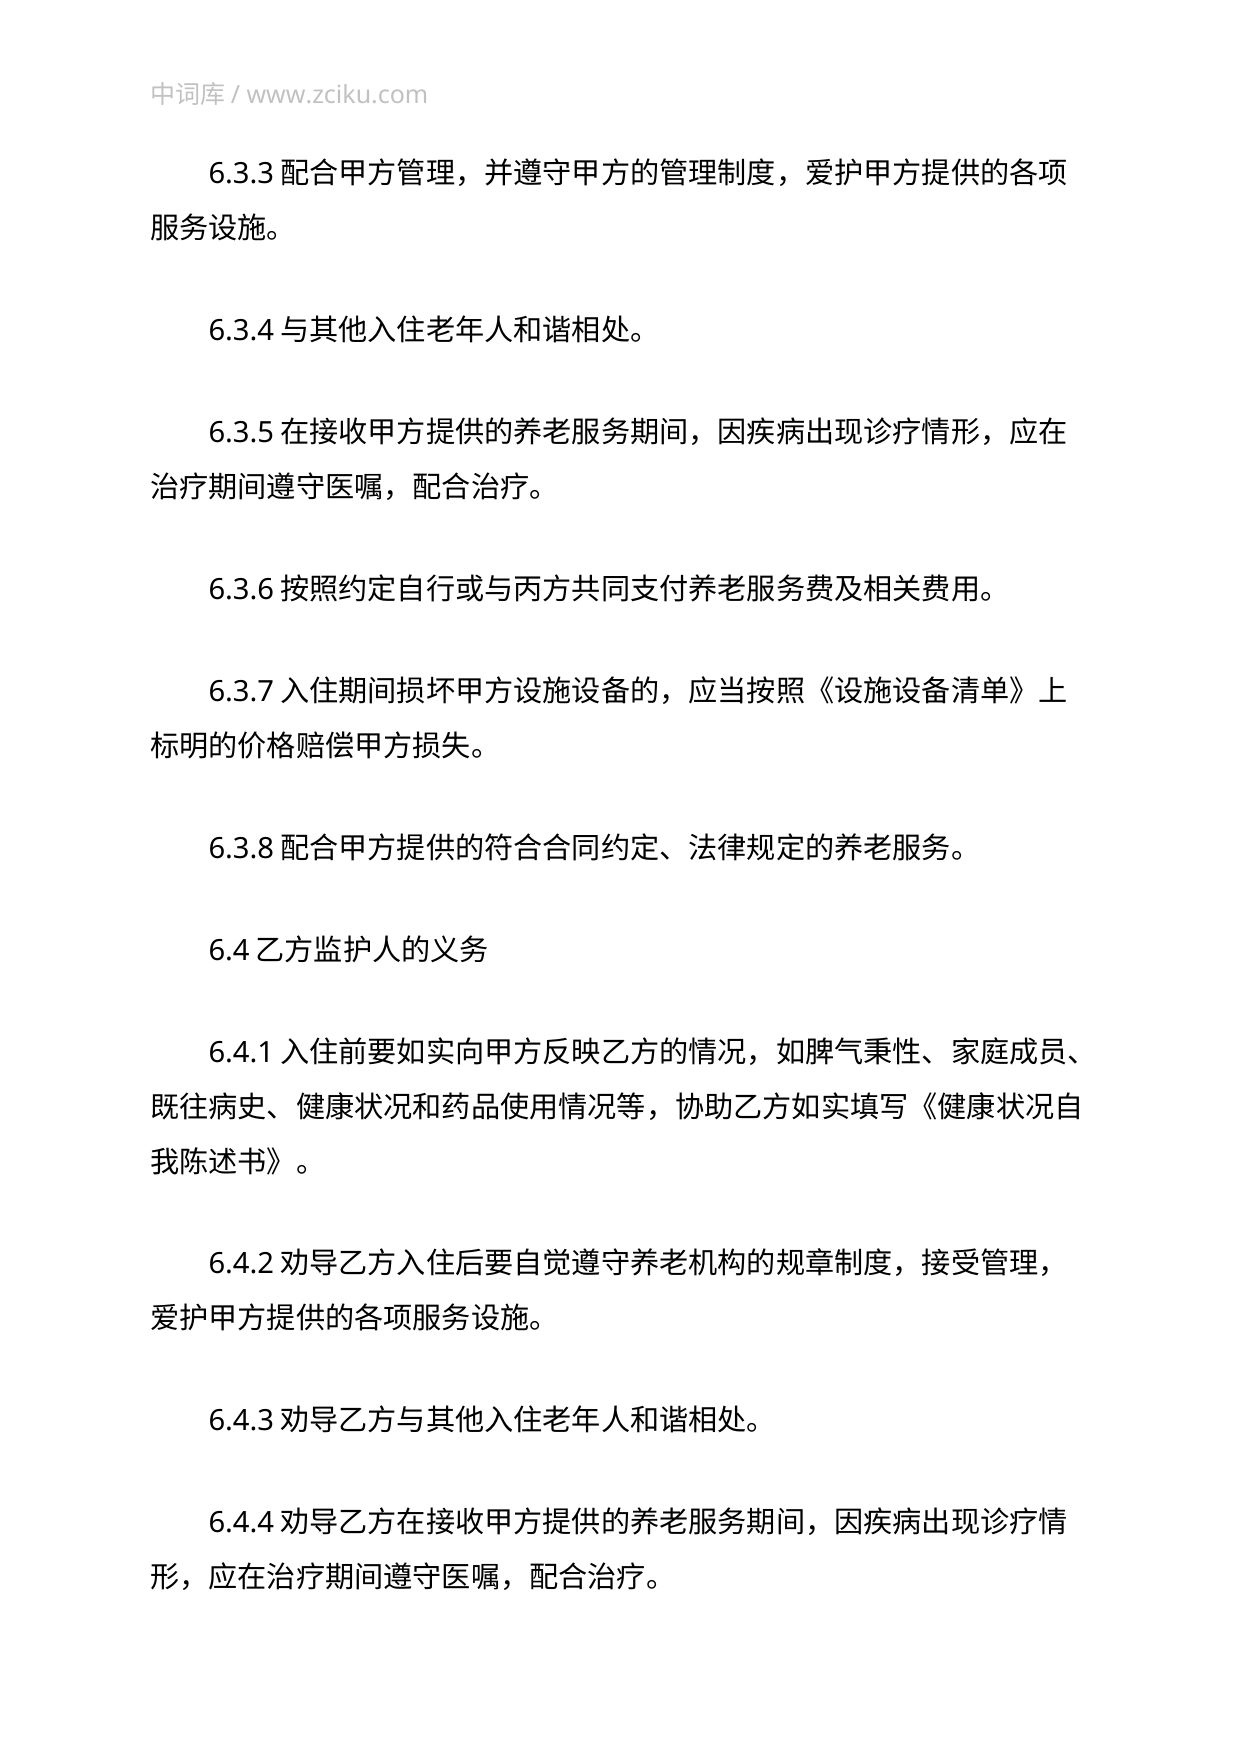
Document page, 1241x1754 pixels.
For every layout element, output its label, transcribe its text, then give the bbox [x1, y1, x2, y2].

text 6.3.3配合甲方管理，并遵守甲方的管理制度，爱护甲方提供的各项服务设施。 [150, 150, 1090, 247]
text 6.3.8配合甲方提供的符合合同约定、法律规定的养老服务。 [150, 824, 1090, 867]
text 6.3.5在接收甲方提供的养老服务期间，因疾病出现诊疗情形，应在治疗期间遵守医嘱，配合治疗。 [150, 409, 1090, 506]
text 6.4.1入住前要如实向甲方反映乙方的情况，如脾气秉性、家庭成员、既往病史、健康状况和药品使用情况等，协助乙方如实填写《健康状况自我陈述书》。 [150, 1028, 1090, 1180]
text 6.3.4与其他入住老年人和谐相处。 [150, 307, 1090, 349]
text 6.3.7入住期间损坏甲方设施设备的，应当按照《设施设备清单》上标明的价格赔偿甲方损失。 [150, 667, 1090, 765]
text 6.4.2劝导乙方入住后要自觉遵守养老机构的规章制度，接受管理，爱护甲方提供的各项服务设施。 [150, 1240, 1090, 1337]
text 6.4.4劝导乙方在接收甲方提供的养老服务期间，因疾病出现诊疗情形，应在治疗期间遵守医嘱，配合治疗。 [150, 1499, 1090, 1596]
text 6.3.6按照约定自行或与丙方共同支付养老服务费及相关费用。 [150, 566, 1090, 608]
text 6.4乙方监护人的义务 [150, 926, 1090, 969]
text 6.4.3劝导乙方与其他入住老年人和谐相处。 [150, 1397, 1090, 1439]
